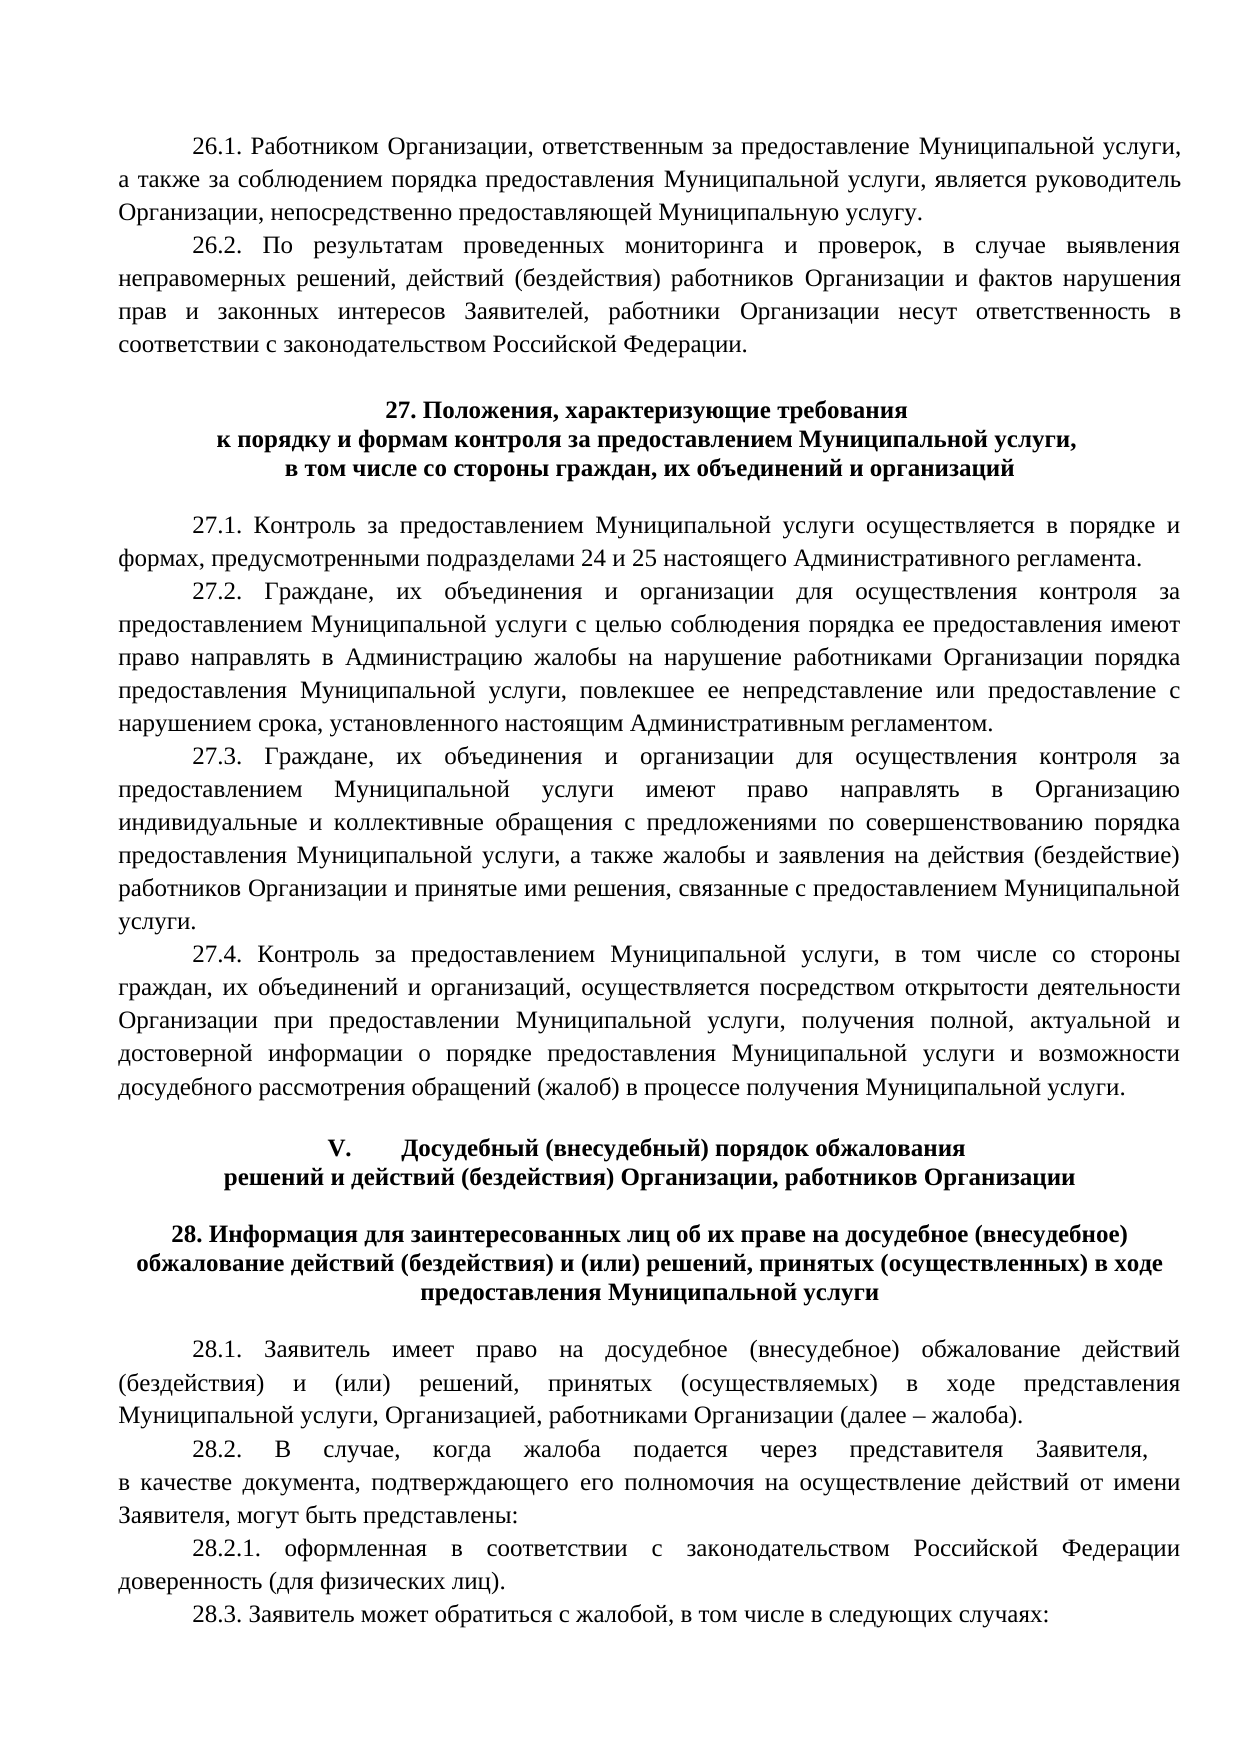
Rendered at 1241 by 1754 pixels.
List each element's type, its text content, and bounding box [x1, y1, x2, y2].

text 28.1. Заявитель имеет право на досудебное (внесудебное) обжалование действий (бездействия) и (или) решений, принятых (осуществляемых) в ходе представления Муниципальной услуги, Организацией, работниками Организации (далее – жалоба). [118, 1334, 1181, 1429]
text 27.2. Граждане, их объединения и организации для осуществления контроля за предоставлением Муниципальной услуги с целью соблюдения порядка ее предоставления имеют право направлять в Администрацию жалобы на нарушение работниками Организации порядка предоставления Муниципальной услуги, повлекшее ее непредставление или предоставление с нарушением срока, установленного настоящим Административным регламентом. [118, 576, 1181, 737]
text 28.3. Заявитель может обратиться с жалобой, в том числе в следующих случаях: [118, 1599, 1181, 1627]
text 28.2.1. оформленная в соответствии с законодательством Российской Федерации доверенность (для физических лиц). [118, 1533, 1181, 1594]
list 27.1. Контроль за предоставлением Муниципальной услуги осуществляется в порядке и формах, предусмотренными подразделами 24 и 25 настоящего Административного регламента. [118, 510, 1181, 572]
list 26.1. Работником Организации, ответственным за предоставление Муниципальной услуги, а также за соблюдением порядка предоставления Муниципальной услуги, является руководитель Организации, непосредственно предоставляющей Муниципальную услугу. [118, 131, 1181, 226]
text 28. Информация для заинтересованных лиц об их праве на досудебное (внесудебное) обжалование действий (бездействия) и (или) решений, принятых (осуществленных) в ходе предоставления Муниципальной услуги [118, 1219, 1181, 1306]
list 26.2. По результатам проведенных мониторинга и проверок, в случае выявления неправомерных решений, действий (бездействия) работников Организации и фактов нарушения прав и законных интересов Заявителей, работники Организации несут ответственность в соответствии с законодательством Российской Федерации. [118, 230, 1181, 358]
text Досудебный (внесудебный) порядок обжалования решений и действий (бездействия) Организации, работников Организации [118, 1133, 1181, 1191]
text 27. Положения, характеризующие требования к порядку и формам контроля за предоставлением Муниципальной услуги, в том числе со стороны граждан, их объединений и организаций [118, 395, 1181, 481]
text 28.2. В случае, когда жалоба подается через представителя Заявителя, в качестве документа, подтверждающего его полномочия на осуществление действий от имени Заявителя, могут быть представлены: [118, 1434, 1181, 1528]
list 27.4. Контроль за предоставлением Муниципальной услуги, в том числе со стороны граждан, их объединений и организаций, осуществляется посредством открытости деятельности Организации при предоставлении Муниципальной услуги, получения полной, актуальной и достоверной информации о порядке предоставления Муниципальной услуги и возможности досудебного рассмотрения обращений (жалоб) в процессе получения Муниципальной услуги. [118, 939, 1181, 1100]
list 27.3. Граждане, их объединения и организации для осуществления контроля за предоставлением Муниципальной услуги имеют право направлять в Организацию индивидуальные и коллективные обращения с предложениями по совершенствованию порядка предоставления Муниципальной услуги, а также жалобы и заявления на действия (бездействие) работников Организации и принятые ими решения, связанные с предоставлением Муниципальной услуги. [118, 741, 1181, 935]
